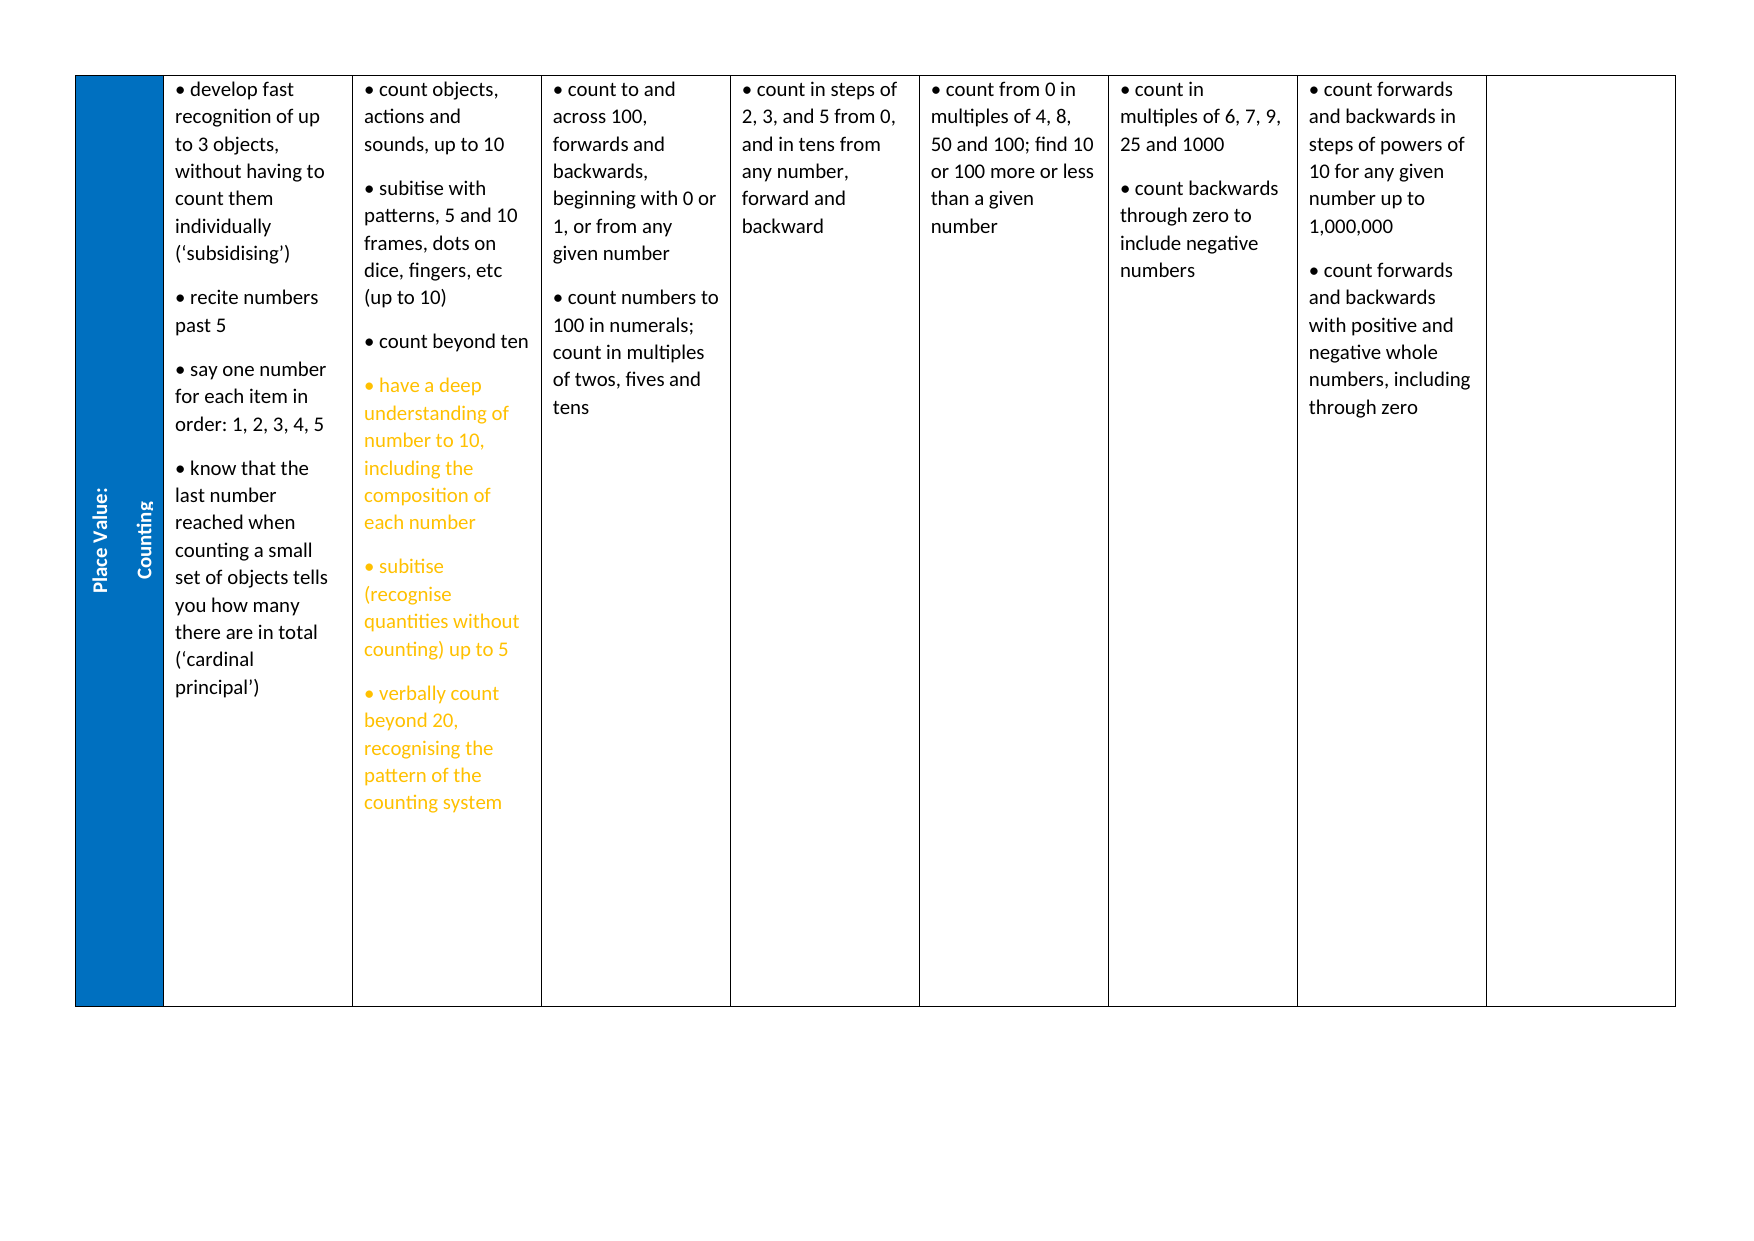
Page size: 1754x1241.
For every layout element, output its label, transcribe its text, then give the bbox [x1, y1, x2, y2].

table_cell • count forwards and backwards in steps of powers of 10 for any given number up to 1,000,000 • count forwards and backwards with positive and negative whole numbers, including through zero [1298, 76, 1486, 1006]
table_cell • count objects, actions and sounds, up to 10 • subitise with patterns, 5 and 10 frames, dots on dice, fingers, etc (up to 10) • count beyond ten • have a deep understanding of number to 10, including the composition of each number • subitise (recognise quantities without counting) up to 5 • verbally count beyond 20, recognising the pattern of the counting system [353, 76, 541, 1006]
table_cell • count in steps of 2, 3, and 5 from 0, and in tens from any number, forward and backward [731, 76, 919, 1006]
table_cell • develop fast recognition of up to 3 objects, without having to count them individually (‘subsidising’) • recite numbers past 5 • say one number for each item in order: 1, 2, 3, 4, 5 • know that the last number reached when counting a small set of objects tells you how many there are in total (‘cardinal principal’) [164, 76, 352, 1006]
table_cell • count from 0 in multiples of 4, 8, 50 and 100; find 10 or 100 more or less than a given number [920, 76, 1108, 1006]
table_cell [1487, 76, 1675, 1006]
table_cell Place Value: Counting [76, 76, 163, 1006]
table_cell • count in multiples of 6, 7, 9, 25 and 1000 • count backwards through zero to include negative numbers [1109, 76, 1297, 1006]
table_cell • count to and across 100, forwards and backwards, beginning with 0 or 1, or from any given number • count numbers to 100 in numerals; count in multiples of twos, fives and tens [542, 76, 730, 1006]
